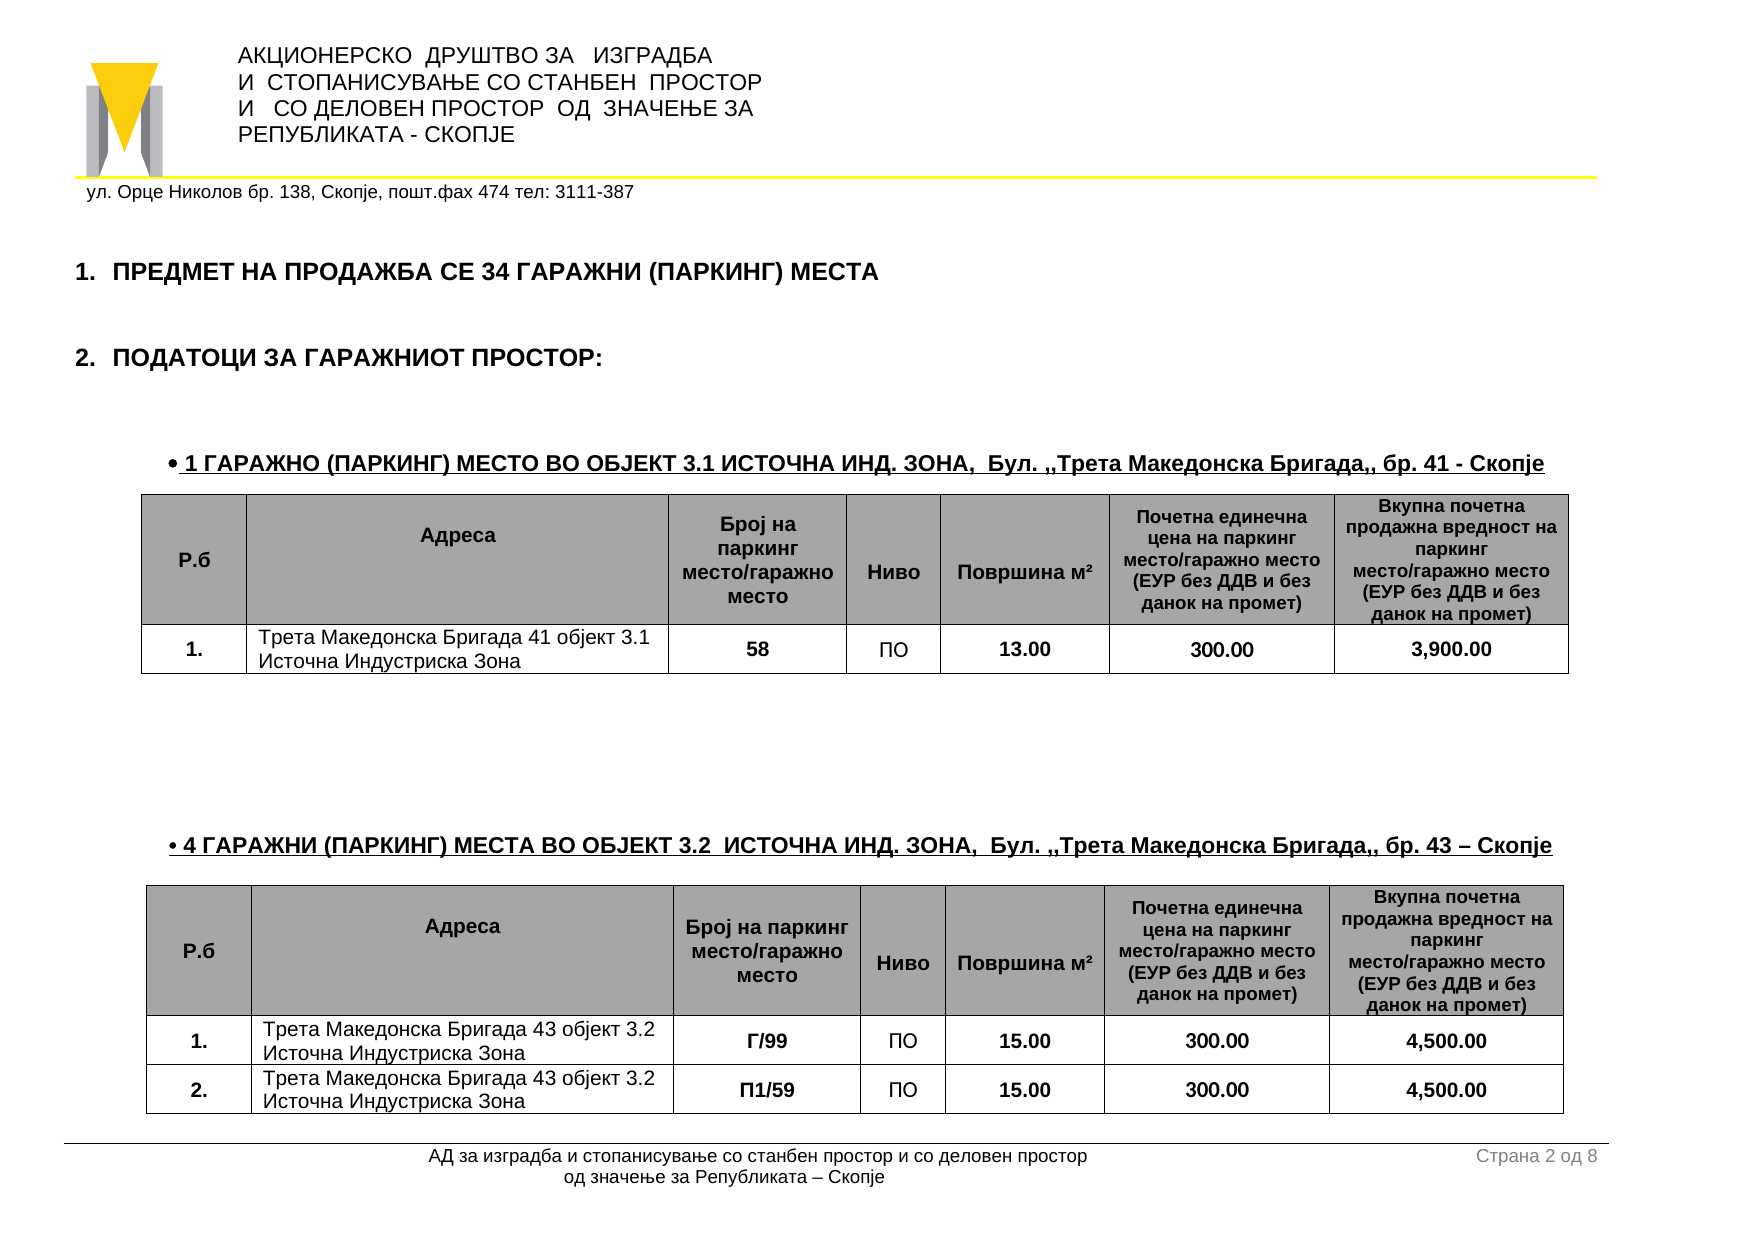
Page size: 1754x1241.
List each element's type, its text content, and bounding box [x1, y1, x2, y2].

table_header Вкупна почетна продажна вредност на паркинг место/гаражно место (ЕУР без ДДВ и без данок на промет) [1330, 886, 1563, 1015]
table_cell Трета Македонска Бригада 43 објект 3.2 Источна Индустриска Зона [252, 1016, 673, 1064]
table_header Ниво [861, 886, 945, 1015]
table_cell 300.00 [1105, 1065, 1329, 1113]
table_header Површина м² [941, 495, 1109, 624]
text • 4 ГАРАЖНИ (ПАРКИНГ) МЕСТА ВО ОБЈЕКТ 3.2 ИСТОЧНА ИНД. ЗОНА, Бул. ,,Трета Македонска Бригада,, бр. 43 – Скопје [169, 832, 1635, 859]
table_cell 3,900.00 [1335, 625, 1568, 673]
table_cell 13.00 [941, 625, 1109, 673]
table_cell ПО [847, 625, 940, 673]
table_header Број на паркинг место/гаражно место [669, 495, 846, 624]
table_cell 4,500.00 [1330, 1065, 1563, 1113]
list ПРЕДМЕТ НА ПРОДАЖБА СЕ 34 ГАРАЖНИ (ПАРКИНГ) МЕСТА [75, 257, 1635, 286]
table_header Површина м² [946, 886, 1104, 1015]
table_cell 2. [147, 1065, 251, 1113]
table_header Адреса [252, 886, 673, 1015]
table_header Број на паркинг место/гаражно место [674, 886, 860, 1015]
table_cell 15.00 [946, 1016, 1104, 1064]
table_header Р.б [142, 495, 246, 624]
picture [86, 63, 163, 177]
table_cell 15.00 [946, 1065, 1104, 1113]
text 1 ГАРАЖНО (ПАРКИНГ) МЕСТО ВО ОБЈЕКТ 3.1 ИСТОЧНА ИНД. ЗОНА, Бул. ,,Трета Македонска Бригада,, бр. 41 - Скопје [169, 450, 1635, 476]
list ПОДАТОЦИ ЗА ГАРАЖНИОТ ПРОСТОР: [75, 343, 1635, 372]
table_cell П1/59 [674, 1065, 860, 1113]
table_cell 1. [142, 625, 246, 673]
table_header Почетна единечна цена на паркинг место/гаражно место (ЕУР без ДДВ и без данок на промет) [1105, 886, 1329, 1015]
table_header Вкупна почетна продажна вредност на паркинг место/гаражно место (ЕУР без ДДВ и без данок на промет) [1335, 495, 1568, 624]
table_header Ниво [847, 495, 940, 624]
table_header Почетна единечна цена на паркинг место/гаражно место (ЕУР без ДДВ и без данок на промет) [1110, 495, 1334, 624]
table_cell 300.00 [1110, 625, 1334, 673]
table_cell 300.00 [1105, 1016, 1329, 1064]
table_cell Трета Македонска Бригада 43 објект 3.2 Источна Индустриска Зона [252, 1065, 673, 1113]
table_header Р.б [147, 886, 251, 1015]
table_cell 4,500.00 [1330, 1016, 1563, 1064]
table_cell ПО [861, 1065, 945, 1113]
table_cell 58 [669, 625, 846, 673]
table_header Адреса [247, 495, 668, 624]
table_cell Г/99 [674, 1016, 860, 1064]
table_cell ПО [861, 1016, 945, 1064]
table_cell Трета Македонска Бригада 41 објект 3.1 Источна Индустриска Зона [247, 625, 668, 673]
table_cell 1. [147, 1016, 251, 1064]
